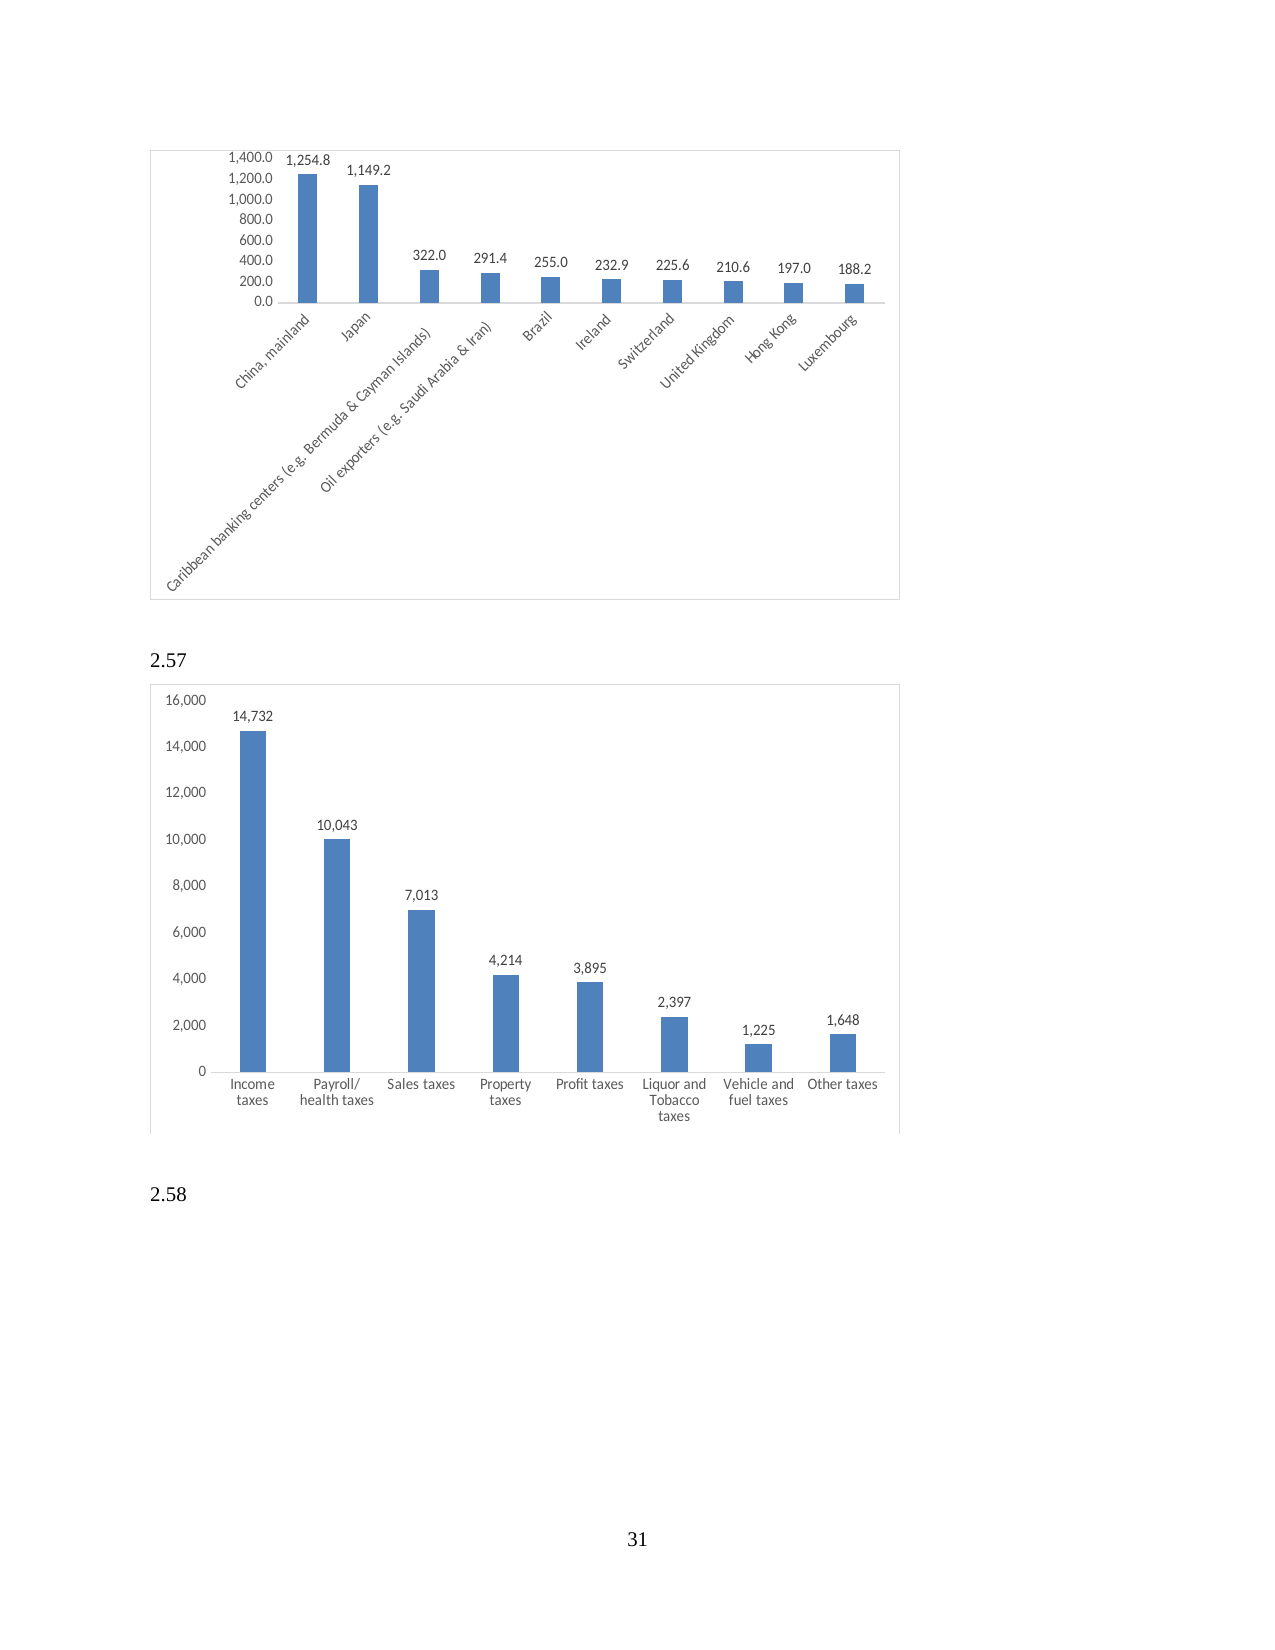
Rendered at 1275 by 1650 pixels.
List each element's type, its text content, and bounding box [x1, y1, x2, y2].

text 2.58 [150, 1182, 1125, 1206]
text 2.57 [150, 648, 1125, 672]
